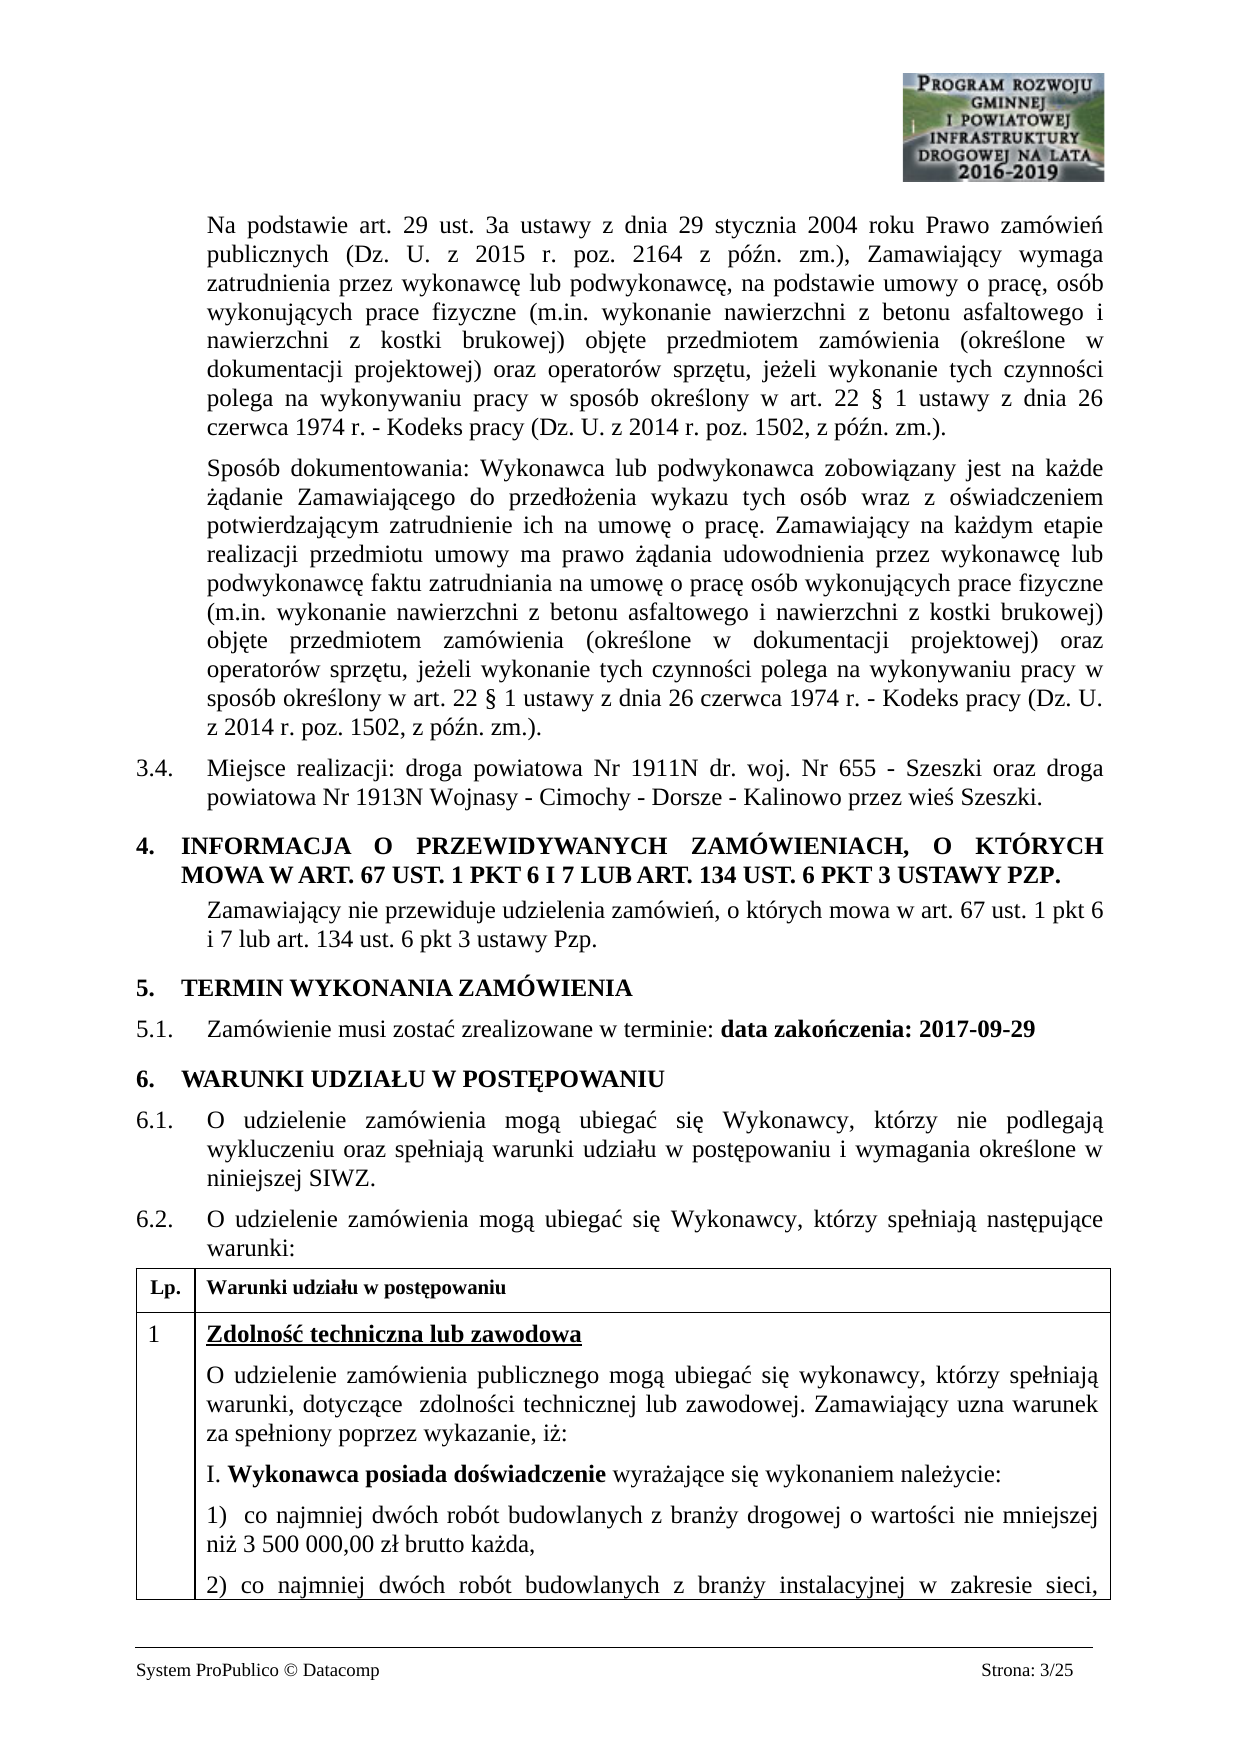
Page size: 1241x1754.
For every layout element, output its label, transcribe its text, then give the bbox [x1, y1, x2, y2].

subtitle Miejsce realizacji: droga powiatowa Nr 1911N dr. woj. Nr 655 - Szeszki oraz droga powiatowa Nr 1913N Wojnasy - Cimochy - Dorsze - Kalinowo przez wieś Szeszki. [136, 753, 1104, 810]
subtitle Sposób dokumentowania: Wykonawca lub podwykonawca zobowiązany jest na każde żądanie Zamawiającego do przedłożenia wykazu tych osób wraz z oświadczeniem potwierdzającym zatrudnienie ich na umowę o pracę. Zamawiający na każdym etapie realizacji przedmiotu umowy ma prawo żądania udowodnienia przez wykonawcę lub podwykonawcę faktu zatrudniania na umowę o pracę osób wykonujących prace fizyczne (m.in. wykonanie nawierzchni z betonu asfaltowego i nawierzchni z kostki brukowej) objęte przedmiotem zamówienia (określone w dokumentacji projektowej) oraz operatorów sprzętu, jeżeli wykonanie tych czynności polega na wykonywaniu pracy w sposób określony w art. 22 § 1 ustawy z dnia 26 czerwca 1974 r. - Kodeks pracy (Dz. U. z 2014 r. poz. 1502, z późn. zm.). [207, 453, 1104, 740]
table_header Warunki udziału w postępowaniu [196, 1269, 1110, 1312]
table_header Lp. [137, 1269, 194, 1312]
subtitle Informacja o przewidywanych zamówieniach, o których mowa w art. 67 ust. 1 pkt 6 i 7 lub art. 134 ust. 6 pkt 3 USTAWY PZP. [136, 831, 1104, 889]
picture [902, 73, 1105, 182]
subtitle Na podstawie art. 29 ust. 3a ustawy z dnia 29 stycznia 2004 roku Prawo zamówień publicznych (Dz. U. z 2015 r. poz. 2164 z późn. zm.), Zamawiający wymaga zatrudnienia przez wykonawcę lub podwykonawcę, na podstawie umowy o pracę, osób wykonujących prace fizyczne (m.in. wykonanie nawierzchni z betonu asfaltowego i nawierzchni z kostki brukowej) objęte przedmiotem zamówienia (określone w dokumentacji projektowej) oraz operatorów sprzętu, jeżeli wykonanie tych czynności polega na wykonywaniu pracy w sposób określony w art. 22 § 1 ustawy z dnia 26 czerwca 1974 r. - Kodeks pracy (Dz. U. z 2014 r. poz. 1502, z późn. zm.). [207, 210, 1104, 440]
subtitle Termin wykonania zamówienia [136, 973, 1104, 1002]
subtitle Warunki udziału w postępowaniu [136, 1064, 1104, 1093]
subtitle O udzielenie zamówienia mogą ubiegać się Wykonawcy, którzy nie podlegają wykluczeniu oraz spełniają warunki udziału w postępowaniu i wymagania określone w niniejszej SIWZ. [136, 1105, 1104, 1192]
subtitle Zamówienie musi zostać zrealizowane w terminie: data zakończenia: 2017-09-29 [136, 1014, 1104, 1043]
subtitle O udzielenie zamówienia mogą ubiegać się Wykonawcy, którzy spełniają następujące warunki: [136, 1204, 1104, 1262]
subtitle Zamawiający nie przewiduje udzielenia zamówień, o których mowa w art. 67 ust. 1 pkt 6 i 7 lub art. 134 ust. 6 pkt 3 ustawy Pzp. [207, 895, 1104, 952]
table_cell 1 [137, 1313, 194, 1599]
